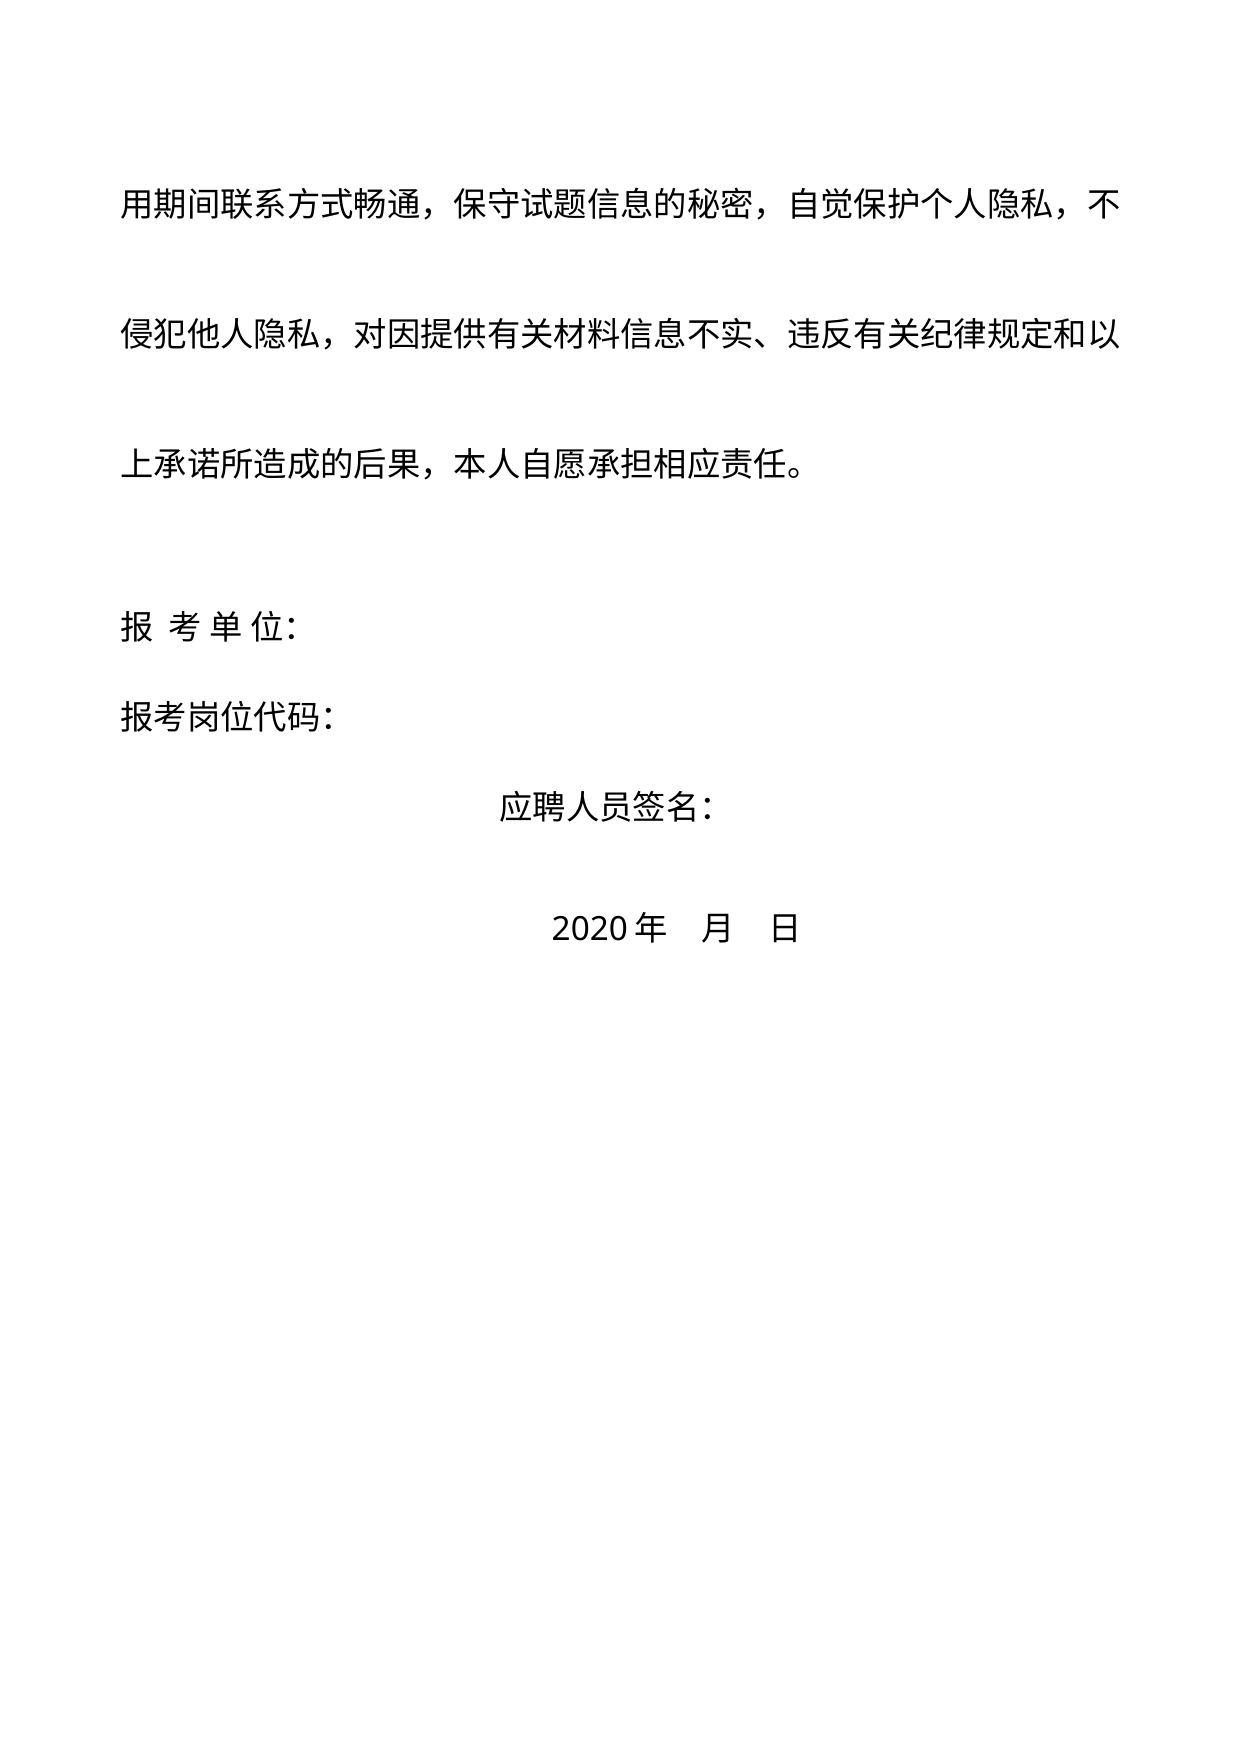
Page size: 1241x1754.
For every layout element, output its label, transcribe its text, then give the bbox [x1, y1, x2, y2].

table_cell 报 考 单 位： 报考岗位代码： 应聘人员签名： 2020年 月 日 [120, 528, 1120, 992]
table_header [120, 162, 1120, 528]
